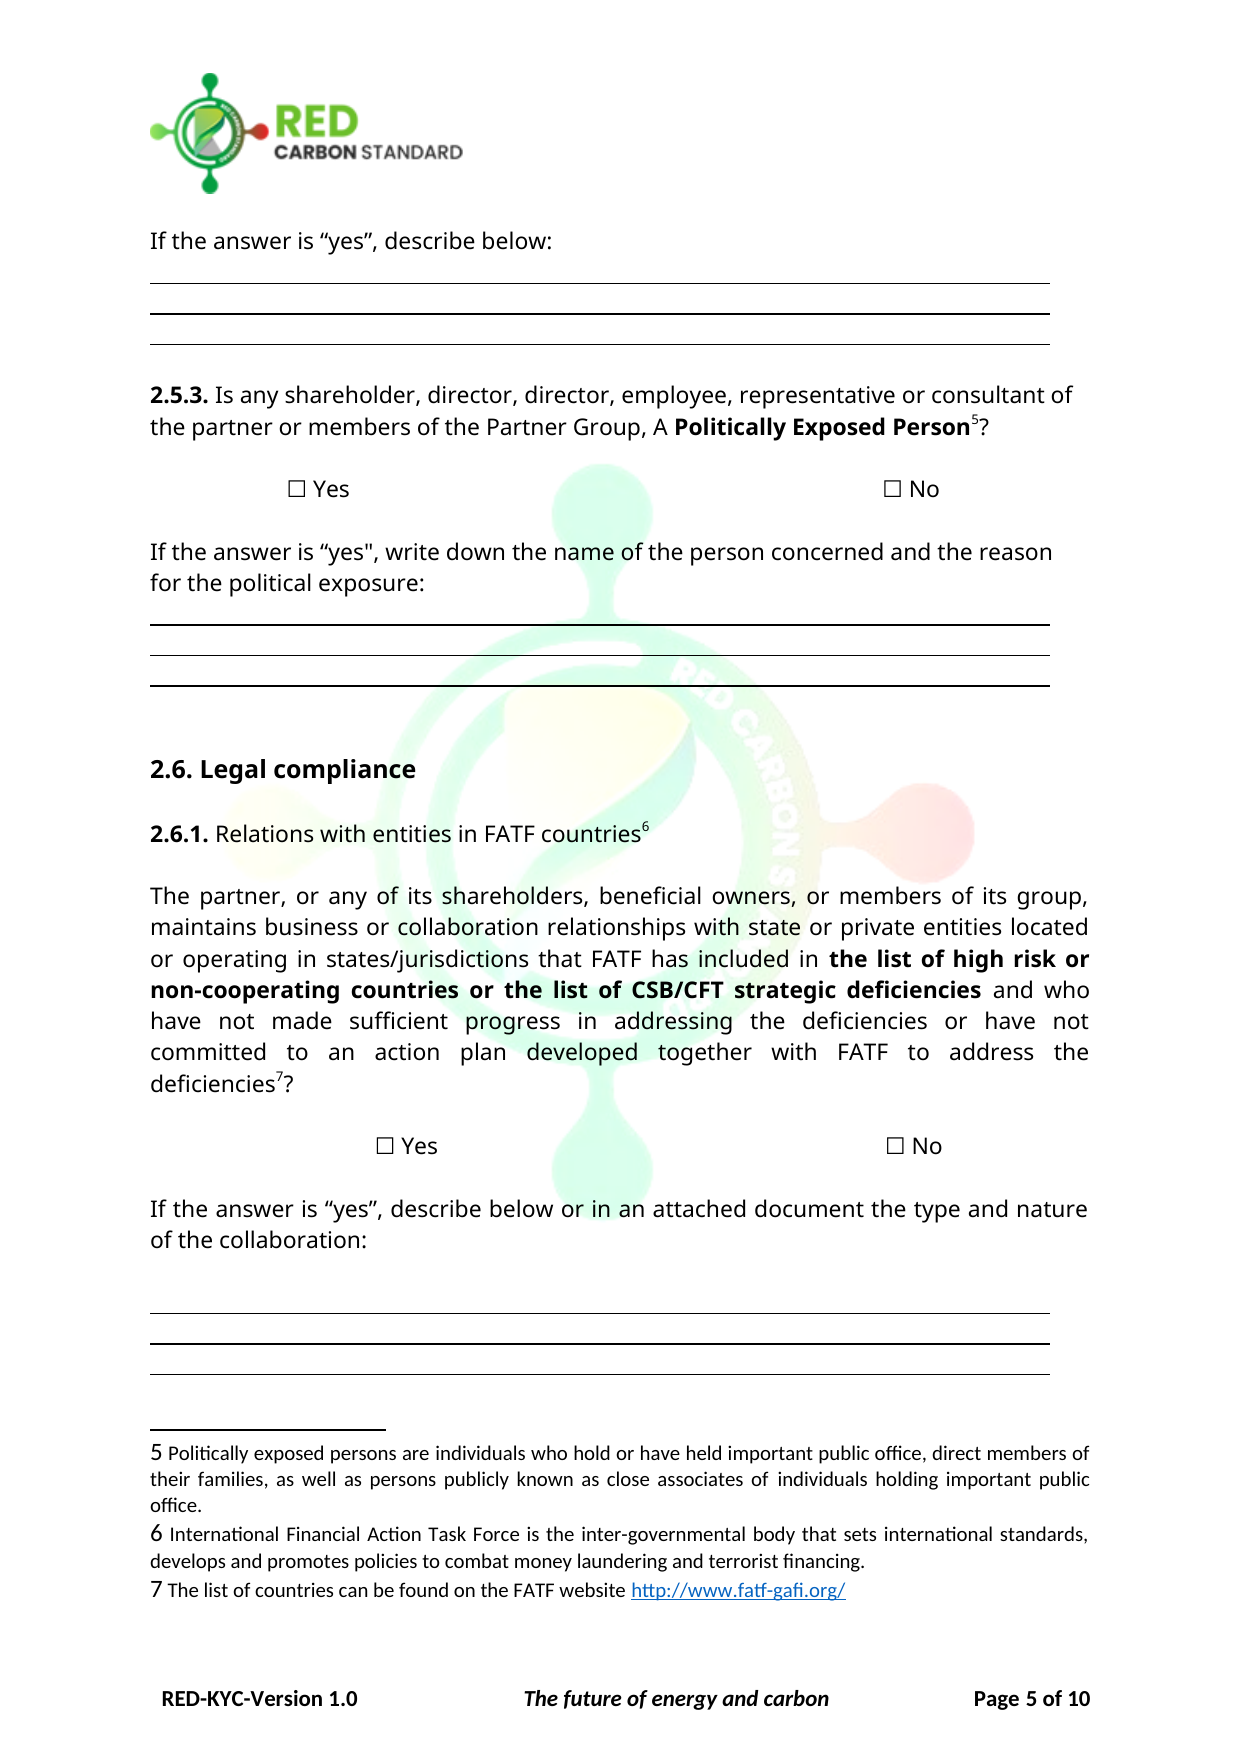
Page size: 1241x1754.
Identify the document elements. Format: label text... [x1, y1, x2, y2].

text The partner, or any of its shareholders, beneficial owners, or members of its group, maintains business or collaboration relationships with state or private entities located or operating in states/jurisdictions that FATF has included in the list of high risk or non-cooperating countries or the list of CSB/CFT strategic deficiencies and who have not made sufficient progress in addressing the deficiencies or have not committed to an action plan developed together with FATF to address the deficiencies? [150, 880, 1090, 1099]
text If the answer is “yes", write down the name of the person concerned and the reason for the political exposure: [150, 536, 1090, 598]
table_header Yes [150, 1130, 619, 1161]
table_header No [619, 1130, 1090, 1161]
table_header No [619, 473, 1090, 504]
picture [150, 73, 463, 194]
text If the answer is “yes”, describe below: [150, 225, 1090, 257]
table_header Yes [150, 473, 619, 504]
text If the answer is “yes”, describe below or in an attached document the type and nature of the collaboration: [150, 1192, 1090, 1255]
text 2.6.1. Relations with entities in FATF countries [150, 817, 1090, 849]
text 2.5.3. Is any shareholder, director, director, employee, representative or consultant of the partner or members of the Partner Group, A Politically Exposed Person? [150, 379, 1090, 442]
text 2.6. Legal compliance [150, 752, 1090, 786]
